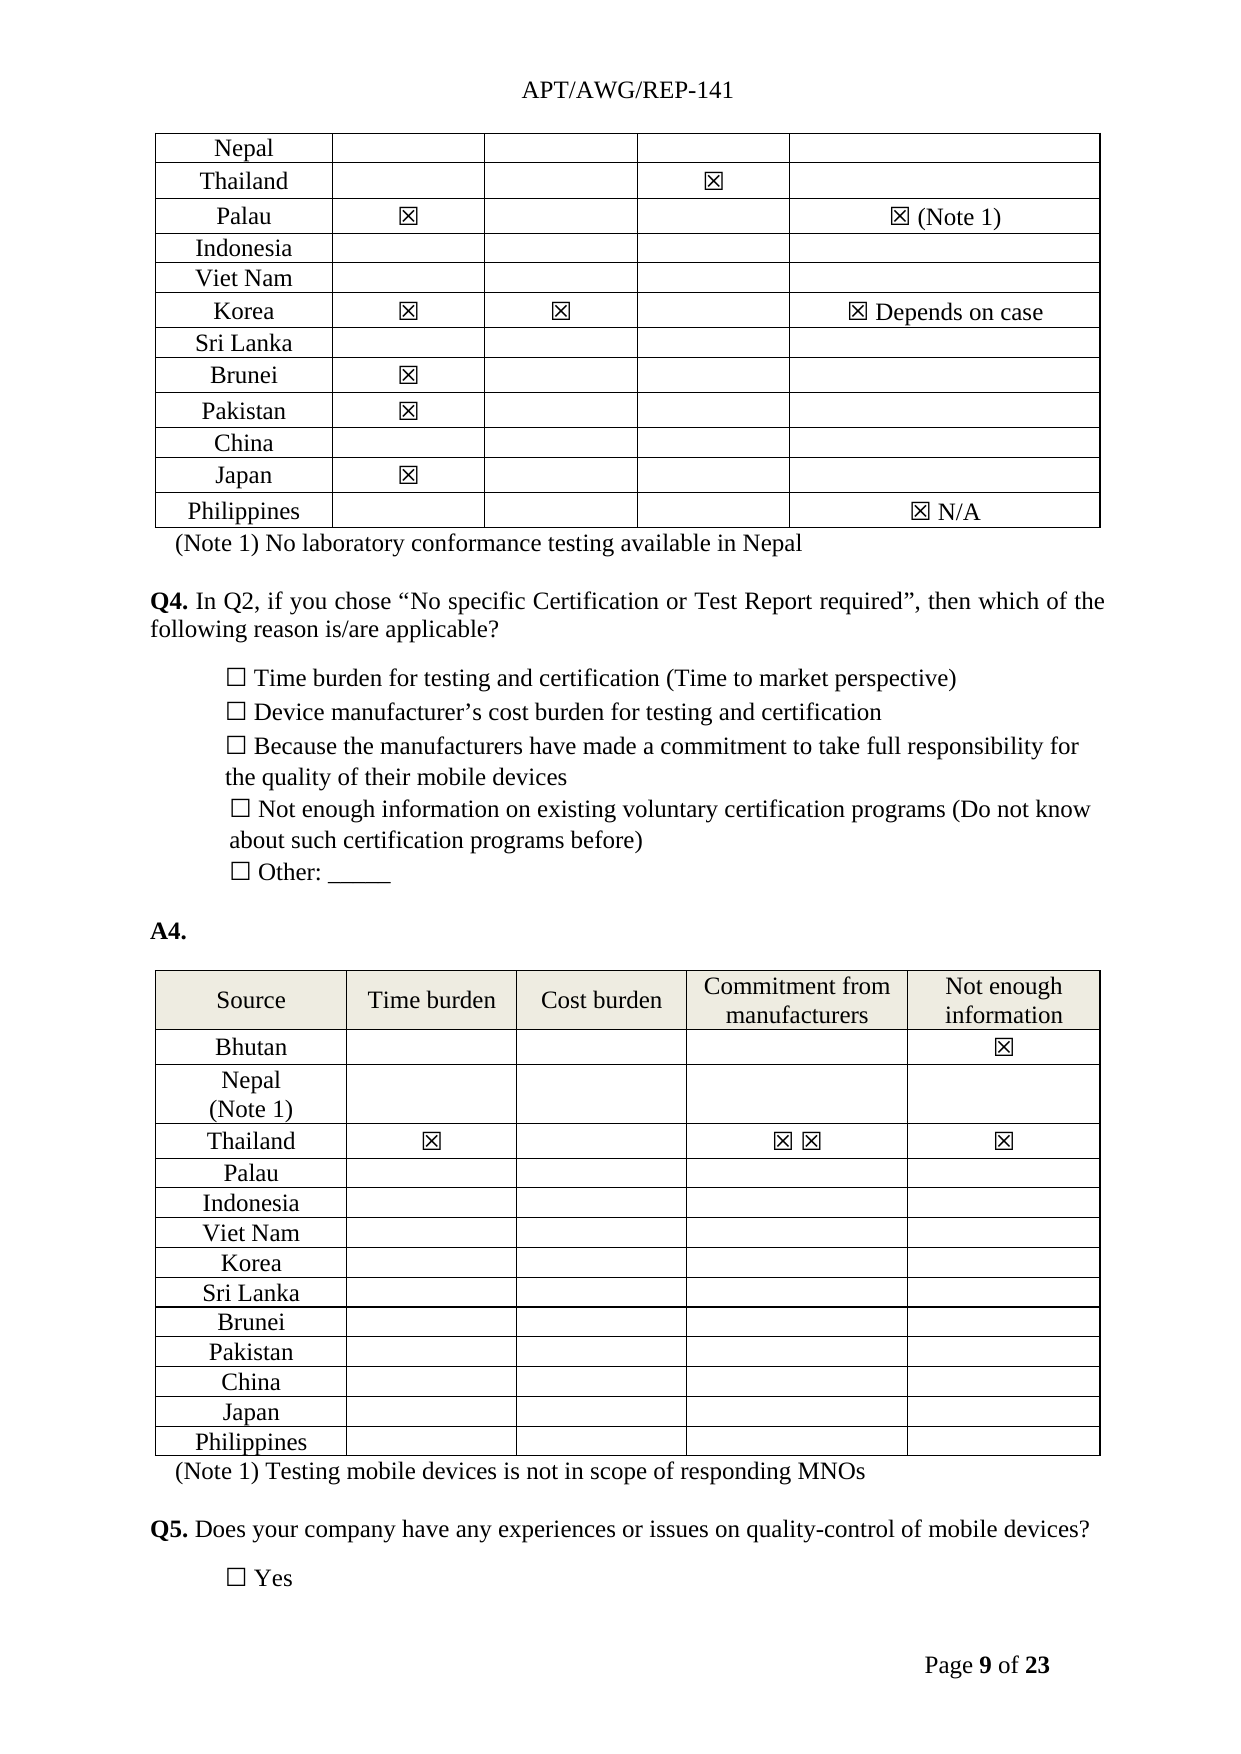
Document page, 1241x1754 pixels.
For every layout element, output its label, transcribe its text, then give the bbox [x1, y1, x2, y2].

table_cell [485, 328, 637, 357]
table_cell [517, 1308, 686, 1336]
table_cell [790, 234, 1099, 262]
text (Note 1) Testing mobile devices is not in scope of responding MNOs [175, 1456, 1105, 1485]
table_cell [908, 1367, 1099, 1396]
table_cell [790, 458, 1099, 492]
table_header Source [156, 971, 346, 1029]
table_cell [908, 1159, 1099, 1187]
table_cell Philippines [156, 493, 332, 527]
table_cell China [156, 1367, 346, 1396]
table_cell [347, 1030, 516, 1064]
table_cell [347, 1278, 516, 1306]
table_cell [908, 1188, 1099, 1217]
table_cell [638, 458, 789, 492]
table_cell [517, 1124, 686, 1157]
table_cell [517, 1065, 686, 1122]
table_cell [638, 493, 789, 527]
table_cell Viet Nam [156, 263, 332, 292]
table_cell [638, 234, 789, 262]
table_cell [908, 1278, 1099, 1306]
table_cell [333, 358, 484, 392]
table_cell [687, 1337, 907, 1366]
table_cell [687, 1159, 907, 1187]
table_cell [485, 393, 637, 427]
table_cell Japan [156, 1397, 346, 1426]
text Other: _____ [229, 854, 1105, 888]
text Device manufacturer’s cost burden for testing and certification [225, 694, 1105, 728]
table_cell Palau [156, 1159, 346, 1187]
text (Note 1) No laboratory conformance testing available in Nepal [175, 528, 1105, 557]
text Q5. Does your company have any experiences or issues on quality-control of mobile devices? [150, 1514, 1105, 1543]
table_cell [333, 428, 484, 457]
table_cell [638, 428, 789, 457]
table_cell [347, 1065, 516, 1122]
table_cell [485, 358, 637, 392]
table_header Time burden [347, 971, 516, 1029]
table_cell [517, 1367, 686, 1396]
table_cell [347, 1159, 516, 1187]
table_cell N/A [790, 493, 1099, 527]
table_cell [517, 1278, 686, 1306]
table_cell [333, 234, 484, 262]
text Not enough information on existing voluntary certification programs (Do not know about such certification programs before) [229, 791, 1105, 854]
text Yes [225, 1559, 1105, 1593]
table_cell Sri Lanka [156, 328, 332, 357]
table_cell [687, 1397, 907, 1426]
table_cell [347, 1124, 516, 1157]
table_cell [333, 199, 484, 232]
table_cell [517, 1427, 686, 1455]
table_cell [333, 163, 484, 197]
table_cell Pakistan [156, 1337, 346, 1366]
table_cell [517, 1218, 686, 1247]
table_cell [517, 1159, 686, 1187]
table_cell [347, 1188, 516, 1217]
table_cell [333, 263, 484, 292]
table_cell [908, 1218, 1099, 1247]
table_cell Nepal (Note 1) [156, 1065, 346, 1122]
table_cell [687, 1248, 907, 1277]
text Time burden for testing and certification (Time to market perspective) [225, 660, 1105, 694]
table_cell [517, 1337, 686, 1366]
table_cell Brunei [156, 358, 332, 392]
table_cell [347, 1337, 516, 1366]
table_cell Indonesia [156, 1188, 346, 1217]
table_cell [687, 1308, 907, 1336]
table_cell [687, 1218, 907, 1247]
table_cell [908, 1124, 1099, 1157]
table_cell [638, 199, 789, 232]
table_cell [638, 163, 789, 197]
table_cell (Note 1) [790, 199, 1099, 232]
table_cell [790, 163, 1099, 197]
table_cell [333, 493, 484, 527]
table_cell [333, 458, 484, 492]
table_cell [485, 134, 637, 162]
table_cell [485, 163, 637, 197]
table_header Cost burden [517, 971, 686, 1029]
table_cell Depends on case [790, 293, 1099, 327]
table_cell [517, 1397, 686, 1426]
table_cell [790, 428, 1099, 457]
table_cell Sri Lanka [156, 1278, 346, 1306]
table_cell [790, 328, 1099, 357]
table_cell [687, 1188, 907, 1217]
table_cell [908, 1248, 1099, 1277]
table_cell [908, 1065, 1099, 1122]
table_cell China [156, 428, 332, 457]
table_cell [638, 328, 789, 357]
table_cell Philippines [156, 1427, 346, 1455]
table_cell [485, 428, 637, 457]
table_cell [790, 134, 1099, 162]
table_cell [687, 1065, 907, 1122]
table_cell [347, 1397, 516, 1426]
table_cell [485, 458, 637, 492]
table_cell [333, 293, 484, 327]
table_cell Japan [156, 458, 332, 492]
table_cell [687, 1030, 907, 1064]
table_cell [517, 1248, 686, 1277]
table_cell Thailand [156, 1124, 346, 1157]
table_cell [347, 1427, 516, 1455]
table_cell [517, 1030, 686, 1064]
text Because the manufacturers have made a commitment to take full responsibility for the quality of their mobile devices [225, 728, 1105, 791]
table_cell [790, 263, 1099, 292]
table_cell [908, 1030, 1099, 1064]
table_cell Brunei [156, 1308, 346, 1336]
table_cell [790, 393, 1099, 427]
table_cell [347, 1248, 516, 1277]
table_cell [333, 328, 484, 357]
table_cell [790, 358, 1099, 392]
table_cell Korea [156, 1248, 346, 1277]
table_cell Korea [156, 293, 332, 327]
table_cell [687, 1124, 907, 1157]
table_cell [638, 358, 789, 392]
table_cell [517, 1188, 686, 1217]
table_cell [333, 393, 484, 427]
table_header Not enough information [908, 971, 1099, 1029]
table_cell [687, 1278, 907, 1306]
table_cell [908, 1397, 1099, 1426]
table_cell [333, 134, 484, 162]
table_cell Indonesia [156, 234, 332, 262]
table_cell [347, 1308, 516, 1336]
table_cell [485, 293, 637, 327]
table_cell [687, 1427, 907, 1455]
table_cell [908, 1427, 1099, 1455]
table_cell Nepal [156, 134, 332, 162]
table_cell [485, 263, 637, 292]
table_cell Palau [156, 199, 332, 232]
table_cell Viet Nam [156, 1218, 346, 1247]
table_cell [908, 1308, 1099, 1336]
table_cell [687, 1367, 907, 1396]
table_cell [908, 1337, 1099, 1366]
table_cell [638, 134, 789, 162]
table_cell [638, 293, 789, 327]
table_cell Thailand [156, 163, 332, 197]
table_cell [347, 1367, 516, 1396]
text Q4. In Q2, if you chose “No specific Certification or Test Report required”, then which of the following reason is/are applicable? [150, 586, 1105, 643]
table_cell [347, 1218, 516, 1247]
text A4. [150, 916, 1105, 945]
table_cell Pakistan [156, 393, 332, 427]
table_cell Bhutan [156, 1030, 346, 1064]
table_cell [485, 199, 637, 232]
table_cell [485, 493, 637, 527]
table_cell [638, 393, 789, 427]
table_cell [638, 263, 789, 292]
table_header Commitment from manufacturers [687, 971, 907, 1029]
table_cell [485, 234, 637, 262]
